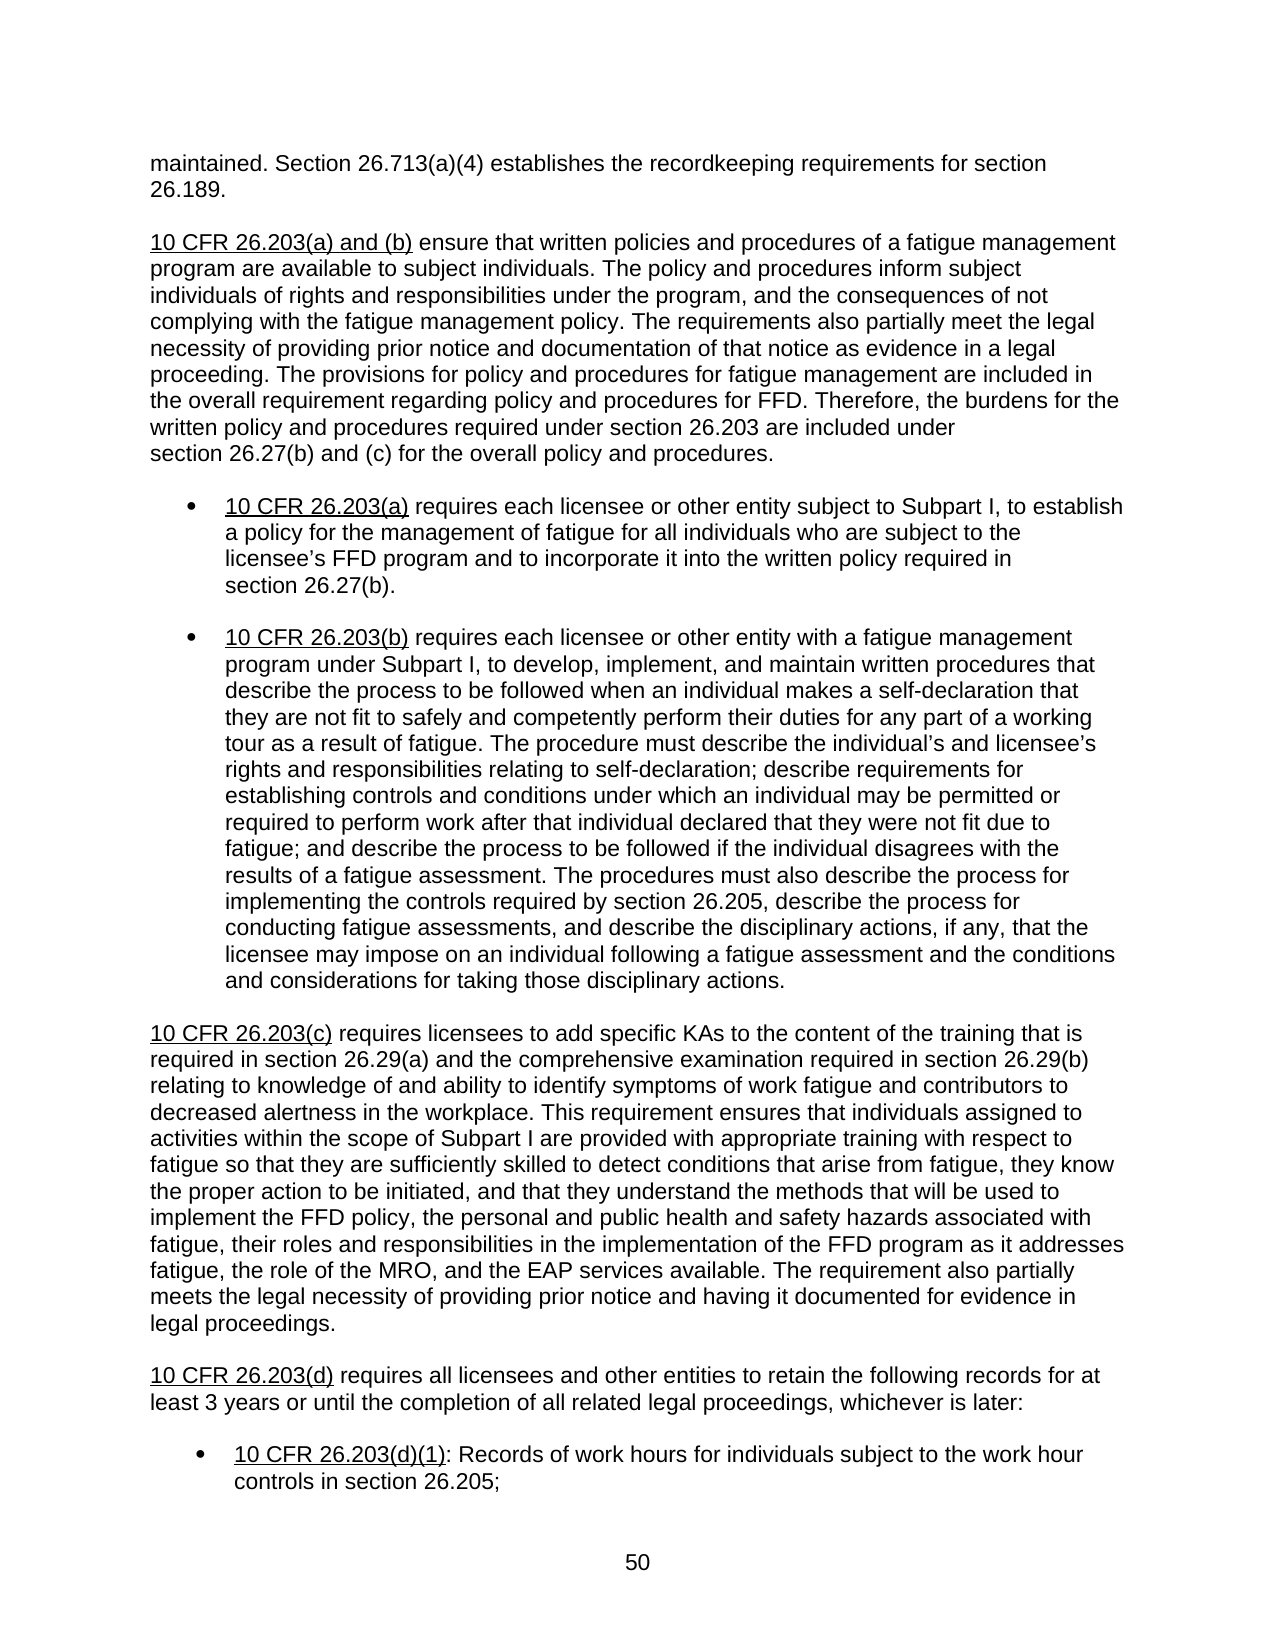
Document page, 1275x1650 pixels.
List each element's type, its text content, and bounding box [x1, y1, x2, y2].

list 10 CFR 26.203(a) requires each licensee or other entity subject to Subpart I, to establish a policy for the management of fatigue for all individuals who are subject to the licensee’s FFD program and to incorporate it into the written policy required in section 26.27(b). [187, 493, 1125, 598]
list 10 CFR 26.203(d)(1): Records of work hours for individuals subject to the work hour controls in section 26.205; [196, 1441, 1125, 1494]
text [150, 150, 1125, 203]
list 10 CFR 26.203(b) requires each licensee or other entity with a fatigue management program under Subpart I, to develop, implement, and maintain written procedures that describe the process to be followed when an individual makes a self-declaration that they are not fit to safely and competently perform their duties for any part of a working tour as a result of fatigue. The procedure must describe the individual’s and licensee’s rights and responsibilities relating to self-declaration; describe requirements for establishing controls and conditions under which an individual may be permitted or required to perform work after that individual declared that they were not fit due to fatigue; and describe the process to be followed if the individual disagrees with the results of a fatigue assessment. The procedures must also describe the process for implementing the controls required by section 26.205, describe the process for conducting fatigue assessments, and describe the disciplinary actions, if any, that the licensee may impose on an individual following a fatigue assessment and the conditions and considerations for taking those disciplinary actions. [187, 624, 1125, 993]
text 10 CFR 26.203(d) requires all licensees and other entities to retain the following records for at least 3 years or until the completion of all related legal proceedings, whichever is later: [150, 1362, 1125, 1415]
text 10 CFR 26.203(a) and (b) ensure that written policies and procedures of a fatigue management program are available to subject individuals. The policy and procedures inform subject individuals of rights and responsibilities under the program, and the consequences of not complying with the fatigue management policy. The requirements also partially meet the legal necessity of providing prior notice and documentation of that notice as evidence in a legal proceeding. The provisions for policy and procedures for fatigue management are included in the overall requirement regarding policy and procedures for FFD. Therefore, the burdens for the written policy and procedures required under section 26.203 are included under section 26.27(b) and (c) for the overall policy and procedures. [150, 229, 1125, 466]
text 10 CFR 26.203(c) requires licensees to add specific KAs to the content of the training that is required in section 26.29(a) and the comprehensive examination required in section 26.29(b) relating to knowledge of and ability to identify symptoms of work fatigue and contributors to decreased alertness in the workplace. This requirement ensures that individuals assigned to activities within the scope of Subpart I are provided with appropriate training with respect to fatigue so that they are sufficiently skilled to detect conditions that arise from fatigue, they know the proper action to be initiated, and that they understand the methods that will be used to implement the FFD policy, the personal and public health and safety hazards associated with fatigue, their roles and responsibilities in the implementation of the FFD program as it addresses fatigue, the role of the MRO, and the EAP services available. The requirement also partially meets the legal necessity of providing prior notice and having it documented for evidence in legal proceedings. [150, 1020, 1125, 1336]
